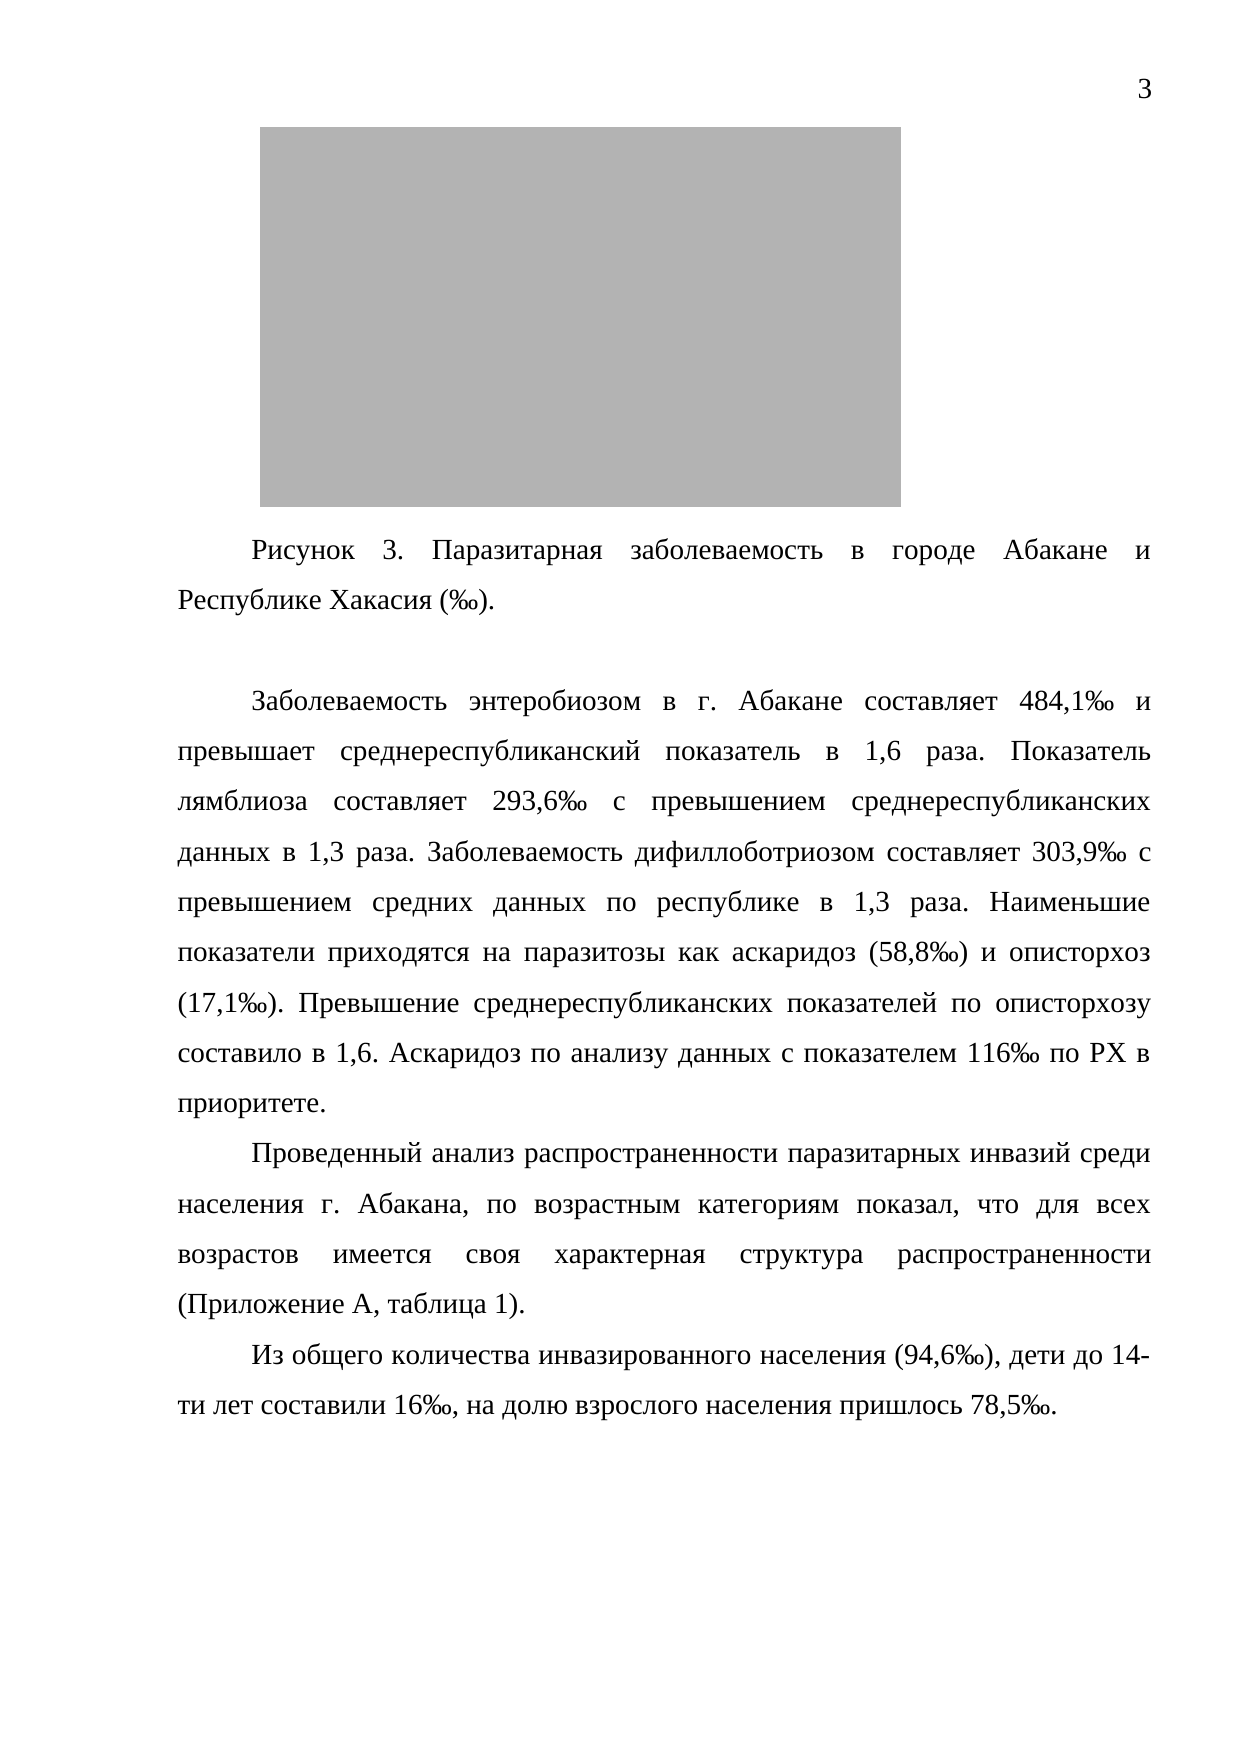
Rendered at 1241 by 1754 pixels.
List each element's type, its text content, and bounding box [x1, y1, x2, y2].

text Из общего количества инвазированного населения (94,6‰), дети до 14-ти лет составили 16‰, на долю взрослого населения пришлось 78,5‰. [177, 1337, 1152, 1421]
text Рисунок 3. Паразитарная заболеваемость в городе Абакане и Республике Хакасия (‰). [177, 532, 1152, 616]
text Проведенный анализ распространенности паразитарных инвазий среди населения г. Абакана, по возрастным категориям показал, что для всех возрастов имеется своя характерная структура распространенности (Приложение А, таблица 1). [177, 1136, 1152, 1320]
text Заболеваемость энтеробиозом в г. Абакане составляет 484,1‰ и превышает среднереспубликанский показатель в 1,6 раза. Показатель лямблиоза составляет 293,6‰ с превышением среднереспубликанских данных в 1,3 раза. Заболеваемость дифиллоботриозом составляет 303,9‰ с превышением средних данных по республике в 1,3 раза. Наименьшие показатели приходятся на паразитозы как аскаридоз (58,8‰) и описторхоз (17,1‰). Превышение среднереспубликанских показателей по описторхозу составило в 1,6. Аскаридоз по анализу данных с показателем 116‰ по РХ в приоритете. [177, 683, 1152, 1119]
